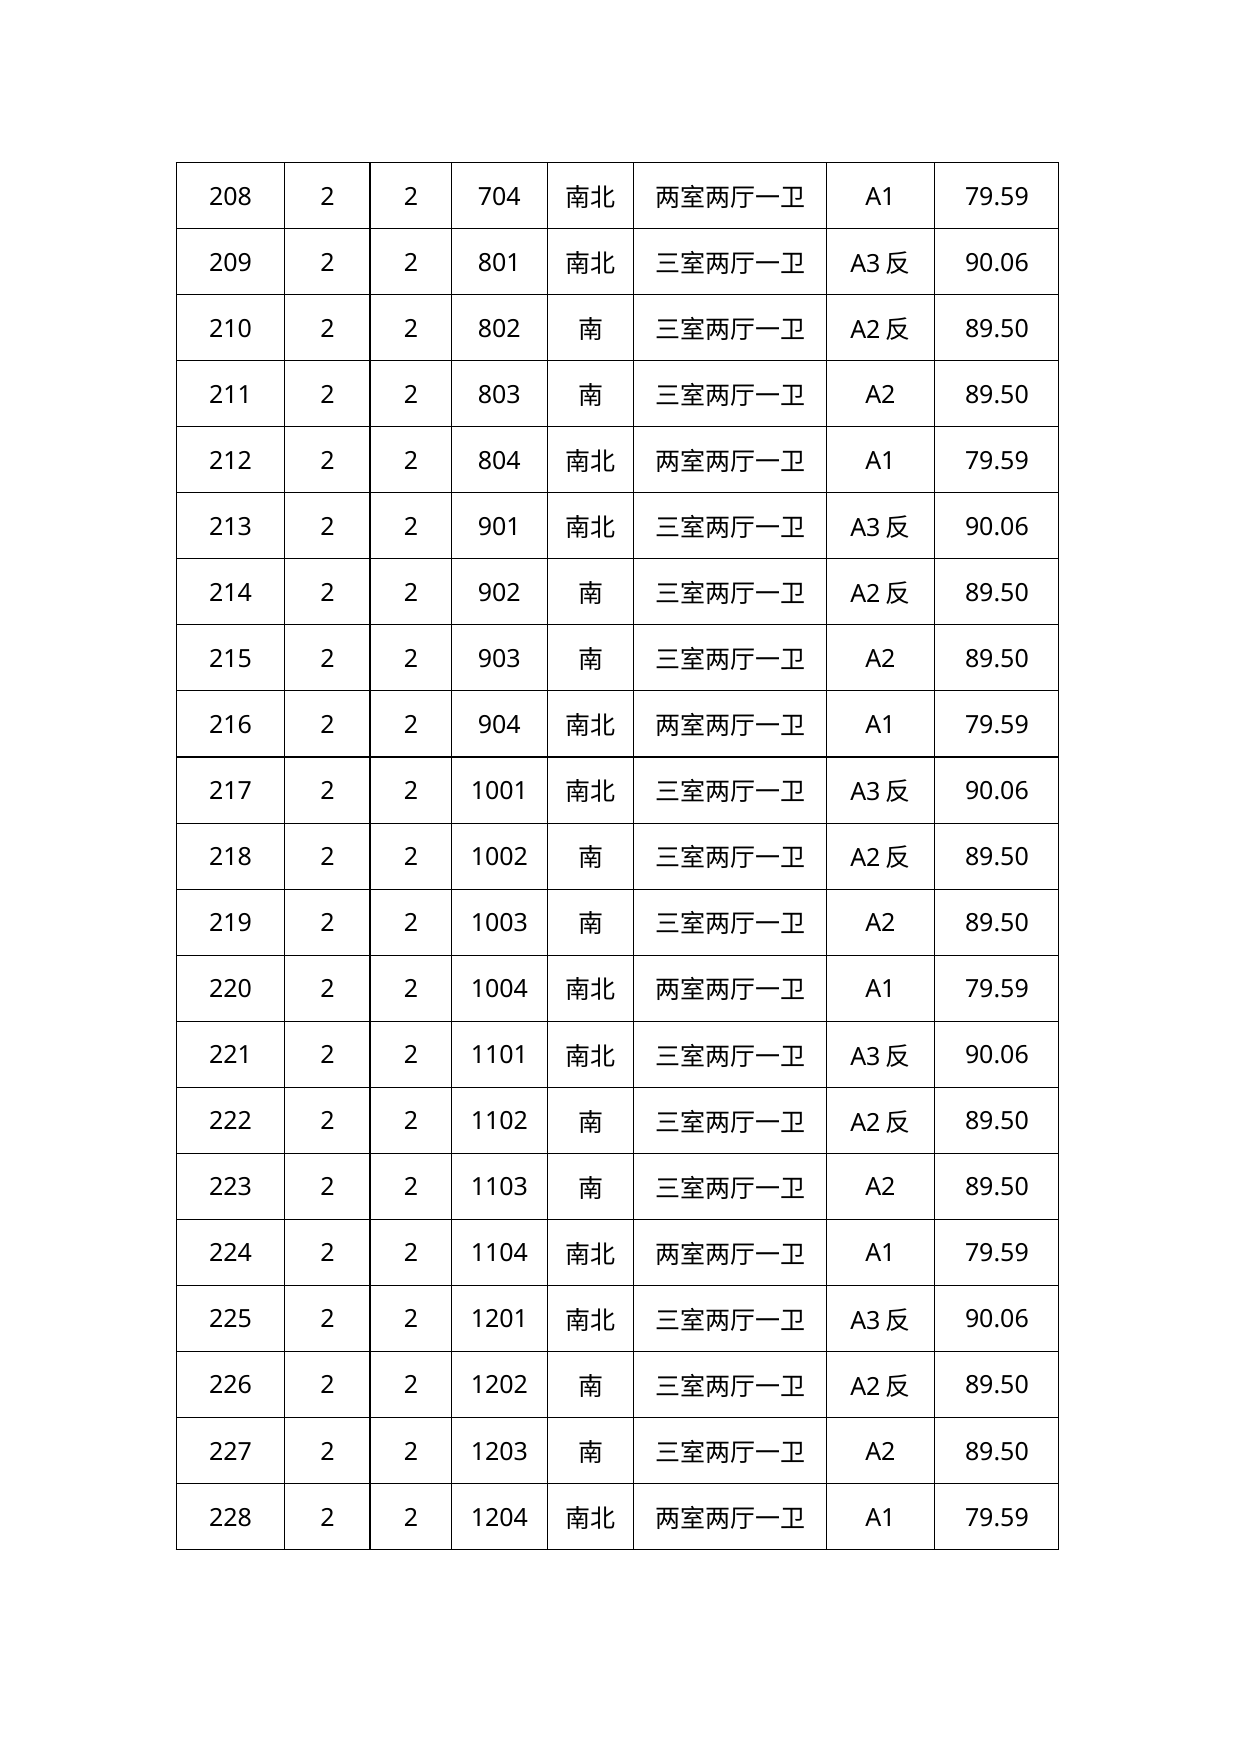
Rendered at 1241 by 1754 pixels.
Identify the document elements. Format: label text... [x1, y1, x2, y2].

table_cell A2 [827, 1418, 934, 1483]
table_cell 90.06 [935, 758, 1058, 822]
table_cell 三室两厅一卫 [634, 758, 826, 822]
table_cell 1201 [452, 1286, 547, 1351]
table_cell 南 [548, 1088, 633, 1153]
table_cell A2反 [827, 1352, 934, 1417]
table_cell A3反 [827, 1286, 934, 1351]
table_cell 210 [177, 295, 284, 360]
table_cell 南北 [548, 758, 633, 822]
table_cell 224 [177, 1220, 284, 1285]
table_cell 208 [177, 163, 284, 228]
table_cell 2 [285, 691, 369, 756]
table_cell 南北 [548, 956, 633, 1021]
table_cell 2 [371, 1022, 451, 1087]
table_cell 89.50 [935, 1154, 1058, 1219]
table_cell 902 [452, 559, 547, 624]
table_cell 223 [177, 1154, 284, 1219]
table_cell A2 [827, 1154, 934, 1219]
table_cell 两室两厅一卫 [634, 427, 826, 492]
table_cell 2 [371, 691, 451, 756]
table_cell 2 [285, 493, 369, 558]
table_cell A2反 [827, 824, 934, 888]
table_cell 1203 [452, 1418, 547, 1483]
table_cell 南北 [548, 493, 633, 558]
table_cell 南北 [548, 163, 633, 228]
table_cell A1 [827, 1220, 934, 1285]
table_cell 218 [177, 824, 284, 888]
table_cell 2 [285, 1418, 369, 1483]
table_cell A3反 [827, 758, 934, 822]
table_cell 两室两厅一卫 [634, 691, 826, 756]
table_cell 南北 [548, 1022, 633, 1087]
table_cell 三室两厅一卫 [634, 229, 826, 294]
table_cell 南 [548, 1352, 633, 1417]
table_cell A2反 [827, 1088, 934, 1153]
table_cell 2 [371, 163, 451, 228]
table_cell 三室两厅一卫 [634, 559, 826, 624]
table_cell 214 [177, 559, 284, 624]
table_cell 1001 [452, 758, 547, 822]
table_cell A3反 [827, 229, 934, 294]
table_cell 901 [452, 493, 547, 558]
table_cell 2 [285, 1088, 369, 1153]
table_cell 三室两厅一卫 [634, 1022, 826, 1087]
table_cell 90.06 [935, 493, 1058, 558]
table_cell 89.50 [935, 890, 1058, 954]
table_cell 三室两厅一卫 [634, 890, 826, 954]
table_cell 79.59 [935, 1484, 1058, 1549]
table_cell 2 [371, 361, 451, 426]
table_cell 801 [452, 229, 547, 294]
table_cell 三室两厅一卫 [634, 295, 826, 360]
table_cell 1104 [452, 1220, 547, 1285]
table_cell 南 [548, 1418, 633, 1483]
table_cell 225 [177, 1286, 284, 1351]
table_cell 228 [177, 1484, 284, 1549]
table_cell 三室两厅一卫 [634, 1352, 826, 1417]
table_cell A1 [827, 691, 934, 756]
table_cell A2 [827, 625, 934, 690]
table_cell A1 [827, 427, 934, 492]
table_cell 2 [371, 1286, 451, 1351]
table_cell 2 [285, 1022, 369, 1087]
table_cell 2 [371, 295, 451, 360]
table_cell 2 [285, 427, 369, 492]
table_cell A2 [827, 361, 934, 426]
table_cell 212 [177, 427, 284, 492]
table_cell 211 [177, 361, 284, 426]
table_cell 89.50 [935, 361, 1058, 426]
table_cell 903 [452, 625, 547, 690]
table_cell 2 [371, 1352, 451, 1417]
table_cell 89.50 [935, 625, 1058, 690]
table_cell 南 [548, 824, 633, 888]
table_cell 226 [177, 1352, 284, 1417]
table_cell 两室两厅一卫 [634, 956, 826, 1021]
table_cell A2 [827, 890, 934, 954]
table_cell 2 [285, 1352, 369, 1417]
table_cell 215 [177, 625, 284, 690]
table_cell 南 [548, 559, 633, 624]
table_cell 三室两厅一卫 [634, 1418, 826, 1483]
table_cell 2 [371, 625, 451, 690]
table_cell 三室两厅一卫 [634, 625, 826, 690]
table_cell 221 [177, 1022, 284, 1087]
table_cell 两室两厅一卫 [634, 1484, 826, 1549]
table_cell 90.06 [935, 229, 1058, 294]
table_cell 2 [371, 1418, 451, 1483]
table_cell 79.59 [935, 956, 1058, 1021]
table_cell 89.50 [935, 1418, 1058, 1483]
table_cell A3反 [827, 493, 934, 558]
table_cell 79.59 [935, 691, 1058, 756]
table_cell 222 [177, 1088, 284, 1153]
table_cell 三室两厅一卫 [634, 1088, 826, 1153]
table_cell A1 [827, 163, 934, 228]
table_cell 2 [371, 559, 451, 624]
table_cell 1102 [452, 1088, 547, 1153]
table_cell 三室两厅一卫 [634, 1154, 826, 1219]
table_cell 2 [285, 758, 369, 822]
table_cell 2 [285, 956, 369, 1021]
table_cell 南北 [548, 691, 633, 756]
table_cell A1 [827, 1484, 934, 1549]
table_cell 两室两厅一卫 [634, 163, 826, 228]
table_cell 南北 [548, 229, 633, 294]
table_cell 227 [177, 1418, 284, 1483]
table_cell 1202 [452, 1352, 547, 1417]
table_cell 南 [548, 295, 633, 360]
table_cell 2 [285, 824, 369, 888]
table_cell 2 [285, 1286, 369, 1351]
table_cell 1003 [452, 890, 547, 954]
table_cell 2 [285, 1484, 369, 1549]
table_cell 1002 [452, 824, 547, 888]
table_cell 2 [371, 493, 451, 558]
table_cell 2 [371, 758, 451, 822]
table_cell 2 [371, 427, 451, 492]
table_cell 209 [177, 229, 284, 294]
table_cell 219 [177, 890, 284, 954]
table_cell 79.59 [935, 427, 1058, 492]
table_cell 89.50 [935, 824, 1058, 888]
table_cell 三室两厅一卫 [634, 493, 826, 558]
table_cell 南 [548, 890, 633, 954]
table_cell 1101 [452, 1022, 547, 1087]
table_cell 2 [285, 559, 369, 624]
table_cell 2 [371, 890, 451, 954]
table_cell 802 [452, 295, 547, 360]
table_cell A3反 [827, 1022, 934, 1087]
table_cell 90.06 [935, 1022, 1058, 1087]
table_cell 804 [452, 427, 547, 492]
table_cell 2 [371, 1484, 451, 1549]
table_cell 2 [371, 1088, 451, 1153]
table_cell 南北 [548, 1286, 633, 1351]
table_cell 1204 [452, 1484, 547, 1549]
table_cell 三室两厅一卫 [634, 361, 826, 426]
table_cell 79.59 [935, 163, 1058, 228]
table_cell 2 [285, 1220, 369, 1285]
table_cell 89.50 [935, 295, 1058, 360]
table_cell 南北 [548, 427, 633, 492]
table_cell 2 [371, 824, 451, 888]
table_cell 1103 [452, 1154, 547, 1219]
table_cell 南 [548, 361, 633, 426]
table_cell 2 [371, 956, 451, 1021]
table_cell 2 [371, 229, 451, 294]
table_cell 两室两厅一卫 [634, 1220, 826, 1285]
table_cell 2 [285, 1154, 369, 1219]
table_cell 217 [177, 758, 284, 822]
table_cell 2 [371, 1154, 451, 1219]
table_cell A2反 [827, 295, 934, 360]
table_cell 2 [285, 625, 369, 690]
table_cell 89.50 [935, 1352, 1058, 1417]
table_cell 904 [452, 691, 547, 756]
table_cell 三室两厅一卫 [634, 1286, 826, 1351]
table_cell 90.06 [935, 1286, 1058, 1351]
table_cell 2 [371, 1220, 451, 1285]
table_cell A1 [827, 956, 934, 1021]
table_cell 213 [177, 493, 284, 558]
table_cell 89.50 [935, 559, 1058, 624]
table_cell 2 [285, 890, 369, 954]
table_cell 2 [285, 361, 369, 426]
table_cell 79.59 [935, 1220, 1058, 1285]
table_cell 2 [285, 163, 369, 228]
table_cell 南 [548, 1154, 633, 1219]
table_cell 1004 [452, 956, 547, 1021]
table_cell 三室两厅一卫 [634, 824, 826, 888]
table_cell 220 [177, 956, 284, 1021]
table_cell 2 [285, 295, 369, 360]
table_cell 704 [452, 163, 547, 228]
table_cell 南北 [548, 1484, 633, 1549]
table_cell 803 [452, 361, 547, 426]
table_cell 2 [285, 229, 369, 294]
table_cell 南 [548, 625, 633, 690]
table_cell 216 [177, 691, 284, 756]
table_cell A2反 [827, 559, 934, 624]
table_cell 89.50 [935, 1088, 1058, 1153]
table_cell 南北 [548, 1220, 633, 1285]
